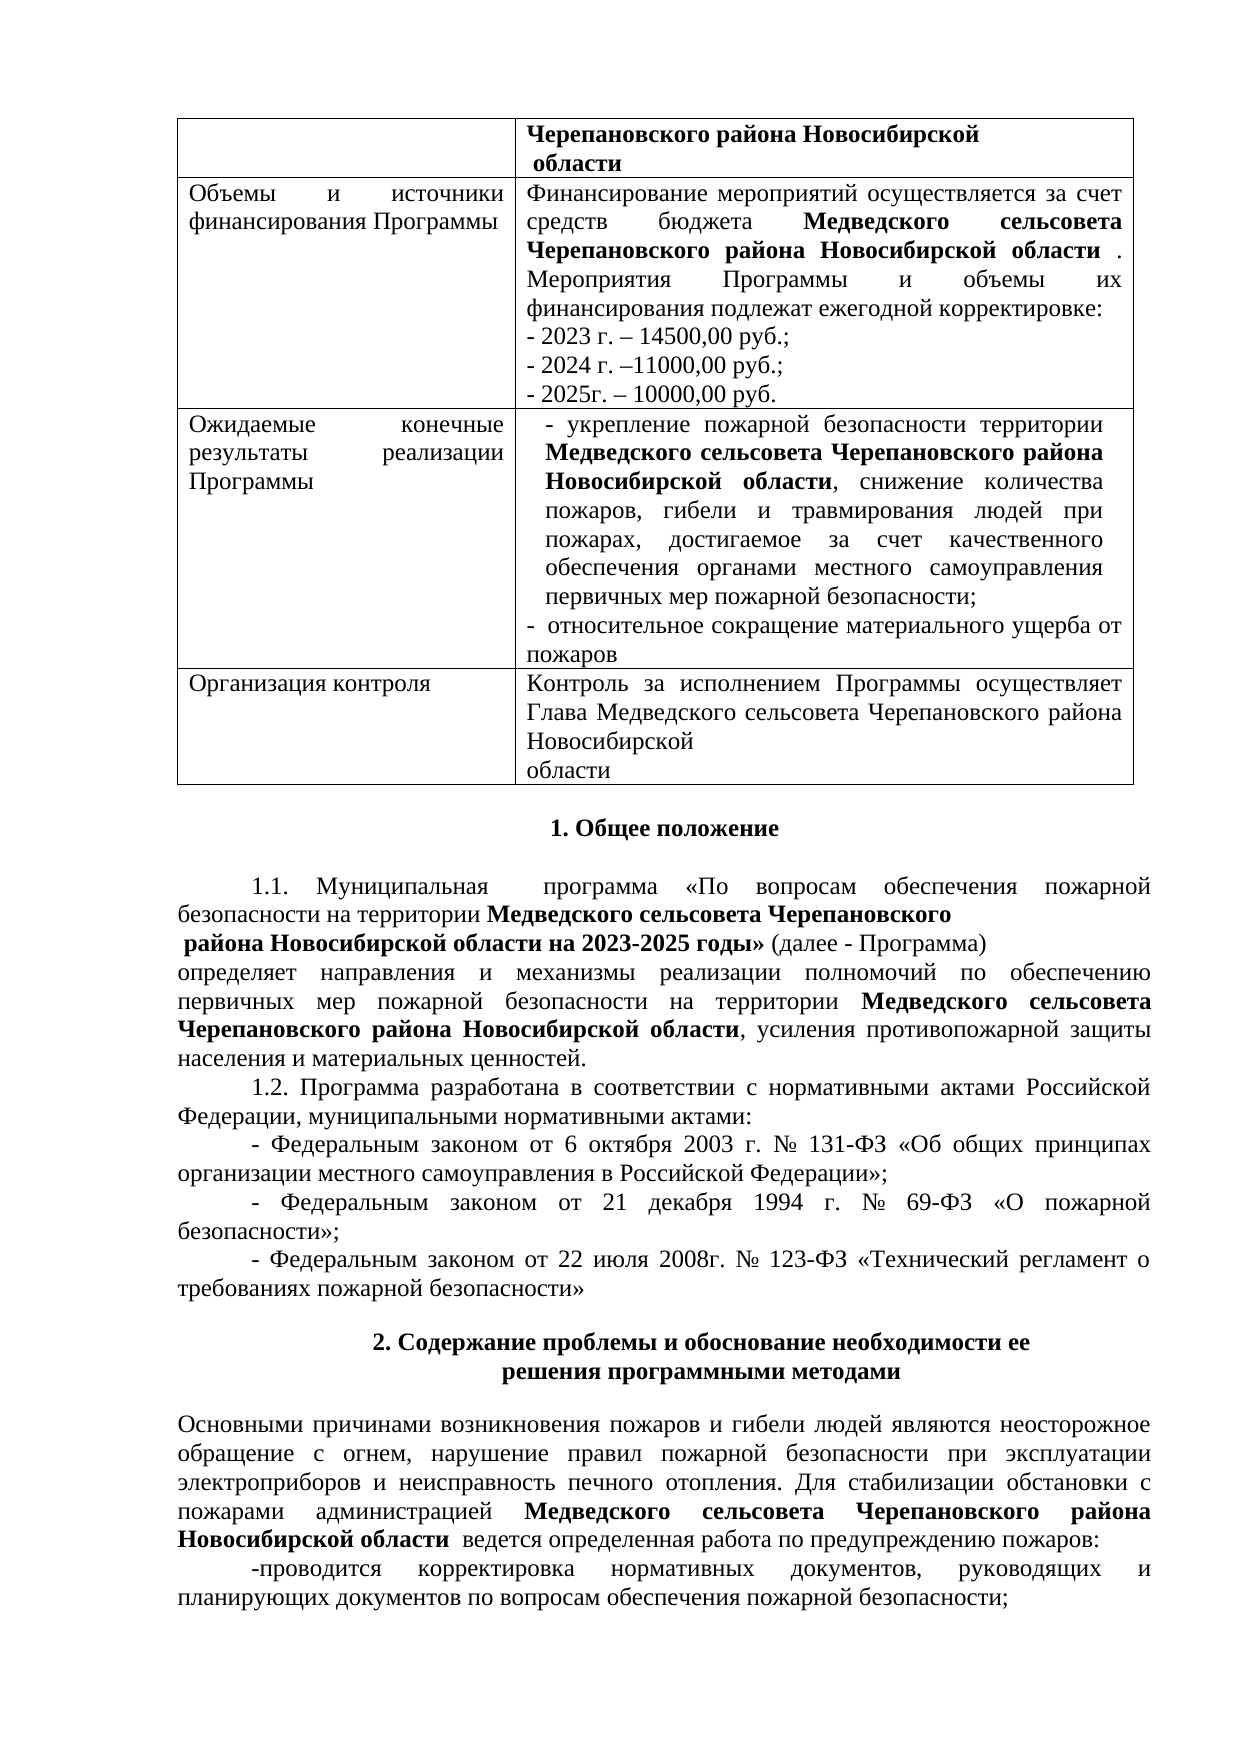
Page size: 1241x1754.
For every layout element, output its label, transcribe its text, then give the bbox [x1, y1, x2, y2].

table_cell Ожидаемые конечные результаты реализации Программы [178, 409, 515, 667]
text 2. Содержание проблемы и обоснование необходимости ее [177, 1327, 1152, 1356]
table_cell Объемы и источники финансирования Программы [178, 178, 515, 408]
text 1.1. Муниципальная программа «По вопросам обеспечения пожарной безопасности на территории Медведского сельсовета Черепановского [177, 871, 1152, 928]
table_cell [178, 119, 515, 177]
table_cell - укрепление пожарной безопасности территории Медведского сельсовета Черепановского района Новосибирской области, снижение количества пожаров, гибели и травмирования людей при пожарах, достигаемое за счет качественного обеспечения органами местного самоуправления первичных мер пожарной безопасности; - относительное сокращение материального ущерба от пожаров [516, 409, 1133, 667]
text -проводится корректировка нормативных документов, руководящих и планирующих документов по вопросам обеспечения пожарной безопасности; [177, 1553, 1152, 1611]
text 1.2. Программа разработана в соответствии с нормативными актами Российской Федерации, муниципальными нормативными актами: [177, 1072, 1152, 1129]
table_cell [516, 119, 1133, 177]
table_cell Организация контроля [178, 669, 515, 783]
text - Федеральным законом от 6 октября 2003 г. № 131-ФЗ «Об общих принципах организации местного самоуправления в Российской Федерации»; [177, 1129, 1152, 1187]
text 1. Общее положение [177, 813, 1152, 842]
text - Федеральным законом от 22 июля 2008г. № 123-ФЗ «Технический регламент о требованиях пожарной безопасности» [177, 1244, 1152, 1302]
text Основными причинами возникновения пожаров и гибели людей являются неосторожное обращение с огнем, нарушение правил пожарной безопасности при эксплуатации электроприборов и неисправность печного отопления. Для стабилизации обстановки с пожарами администрацией Медведского сельсовета Черепановского района Новосибирской области ведется определенная работа по предупреждению пожаров: [177, 1409, 1152, 1553]
table_cell Контроль за исполнением Программы осуществляет Глава Медведского сельсовета Черепановского района Новосибирской области [516, 669, 1133, 783]
text района Новосибирской области на 2023-2025 годы» (далее - Программа) [177, 928, 1152, 957]
text - Федеральным законом от 21 декабря 1994 г. № 69-ФЗ «О пожарной безопасности»; [177, 1187, 1152, 1244]
text решения программными методами [177, 1356, 1152, 1384]
text определяет направления и механизмы реализации полномочий по обеспечению первичных мер пожарной безопасности на территории Медведского сельсовета Черепановского района Новосибирской области, усиления противопожарной защиты населения и материальных ценностей. [177, 957, 1152, 1072]
table_cell Финансирование мероприятий осуществляется за счет средств бюджета Медведского сельсовета Черепановского района Новосибирской области . Мероприятия Программы и объемы их финансирования подлежат ежегодной корректировке: - 2023 г. – 14500,00 руб.; - 2024 г. –11000,00 руб.; - 2025г. – 10000,00 руб. [516, 178, 1133, 408]
